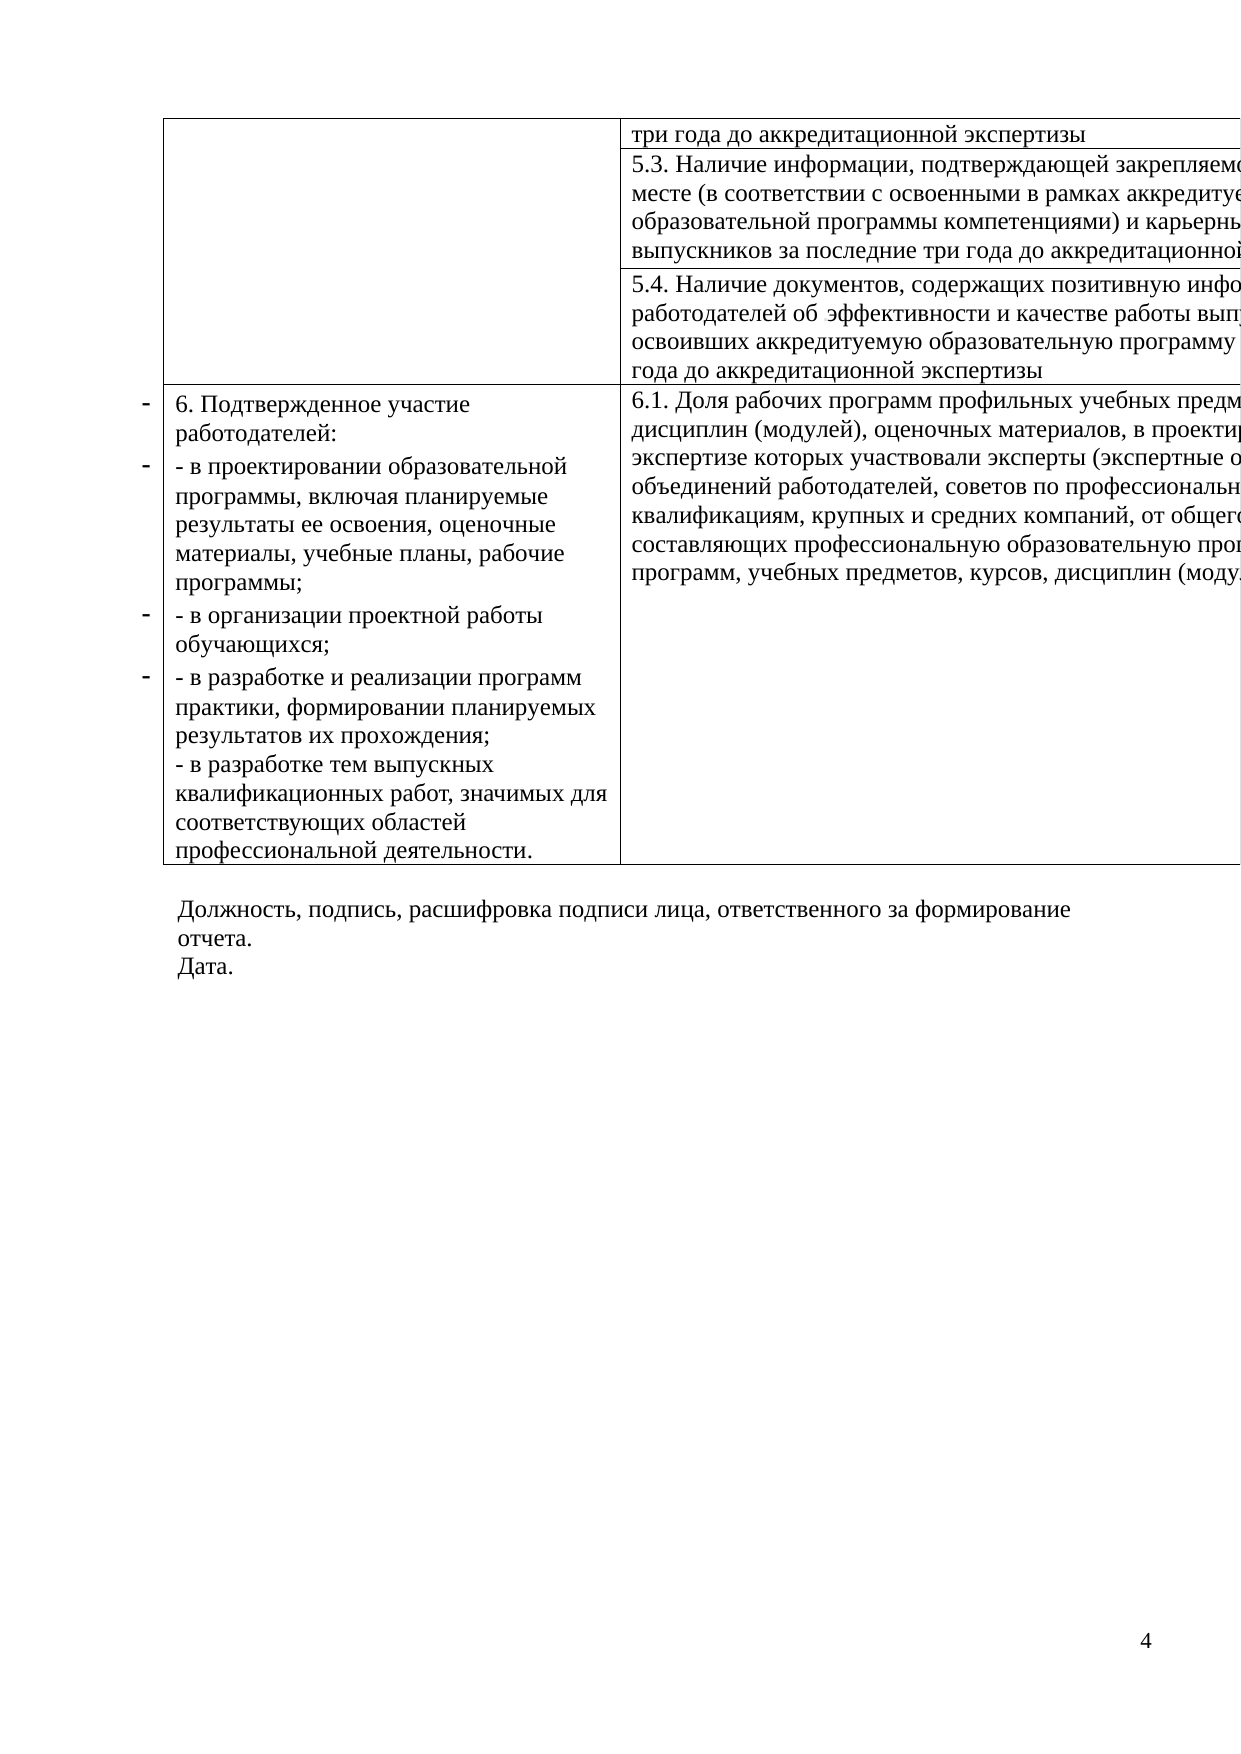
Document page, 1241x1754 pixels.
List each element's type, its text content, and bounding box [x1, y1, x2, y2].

table_cell 5.3. Наличие информации, подтверждающей закрепляемость на рабочем месте (в соответствии с освоенными в рамках аккредитуемой образовательной программы компетенциями) и карьерный рост выпускников за последние три года до аккредитационной экспертизы [621, 149, 1240, 268]
text Дата. [177, 951, 1152, 980]
text Должность, подпись, расшифровка подписи лица, ответственного за формирование отчета. [177, 894, 1152, 951]
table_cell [621, 119, 1240, 148]
table_cell 6.1. Доля рабочих программ профильных учебных предметов, курсов, дисциплин (модулей), оценочных материалов, в проектировании и (или) экспертизе которых участвовали эксперты (экспертные организации) объединений работодателей, советов по профессиональным квалификациям, крупных и средних компаний, от общего числа составляющих профессиональную образовательную программу рабочих программ, учебных предметов, курсов, дисциплин (модулей) [621, 385, 1240, 864]
table_cell 5.4. Наличие документов, содержащих позитивную информацию от работодателей об эффективности и качестве работы выпускников, освоивших аккредитуемую образовательную программу за последние три года до аккредитационной экспертизы [621, 269, 1240, 384]
table_cell 6. Подтвержденное участие работодателей: - в проектировании образовательной программы, включая планируемые результаты ее освоения, оценочные материалы, учебные планы, рабочие программы; - в организации проектной работы обучающихся; - в разработке и реализации программ практики, формировании планируемых результатов их прохождения; - в разработке тем выпускных квалификационных работ, значимых для соответствующих областей профессиональной деятельности. [164, 385, 620, 864]
